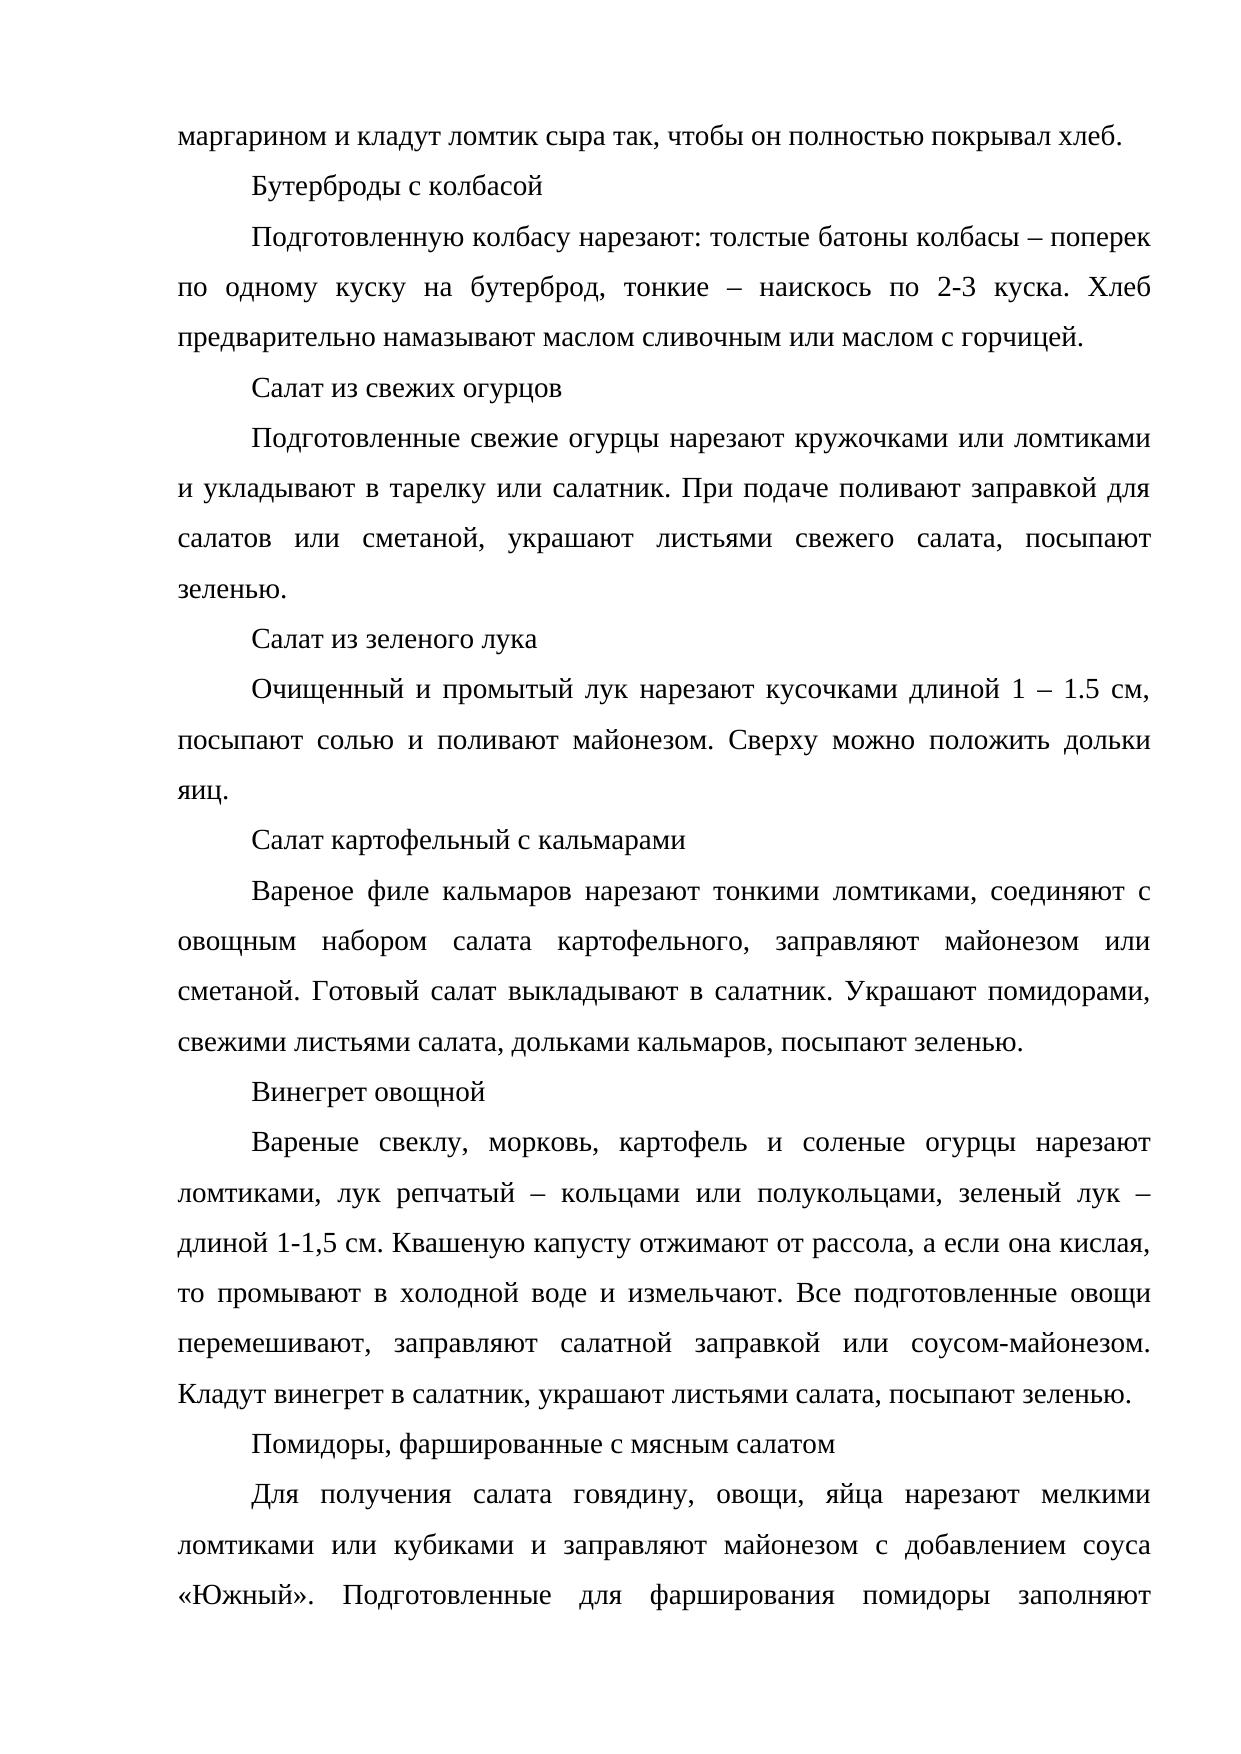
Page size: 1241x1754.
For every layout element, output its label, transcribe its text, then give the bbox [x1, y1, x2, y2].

text Салат картофельный с кальмарами [177, 822, 1152, 856]
text Вареные свеклу, морковь, картофель и соленые огурцы нарезают ломтиками, лук репчатый – кольцами или полукольцами, зеленый лук – длиной 1-1,5 см. Квашеную капусту отжимают от рассола, а если она кислая, то промывают в холодной воде и измельчают. Все подготовленные овощи перемешивают, заправляют салатной заправкой или соусом-майонезом. Кладут винегрет в салатник, украшают листьями салата, посыпают зеленью. [177, 1124, 1152, 1409]
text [177, 118, 1152, 152]
text Подготовленную колбасу нарезают: толстые батоны колбасы – поперек по одному куску на бутерброд, тонкие – наискось по 2-3 куска. Хлеб предварительно намазывают маслом сливочным или маслом с горчицей. [177, 219, 1152, 353]
text Салат из зеленого лука [177, 621, 1152, 655]
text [177, 1477, 1152, 1611]
text Подготовленные свежие огурцы нарезают кружочками или ломтиками и укладывают в тарелку или салатник. При подаче поливают заправкой для салатов или сметаной, украшают листьями свежего салата, посыпают зеленью. [177, 420, 1152, 604]
text Помидоры, фаршированные с мясным салатом [177, 1426, 1152, 1460]
text Винегрет овощной [177, 1074, 1152, 1108]
text Вареное филе кальмаров нарезают тонкими ломтиками, соединяют с овощным набором салата картофельного, заправляют майонезом или сметаной. Готовый салат выкладывают в салатник. Украшают помидорами, свежими листьями салата, дольками кальмаров, посыпают зеленью. [177, 873, 1152, 1057]
text Салат из свежих огурцов [177, 370, 1152, 403]
text Бутерброды с колбасой [177, 168, 1152, 202]
text Очищенный и промытый лук нарезают кусочками длиной 1 – 1.5 см, посыпают солью и поливают майонезом. Сверху можно положить дольки яиц. [177, 672, 1152, 806]
